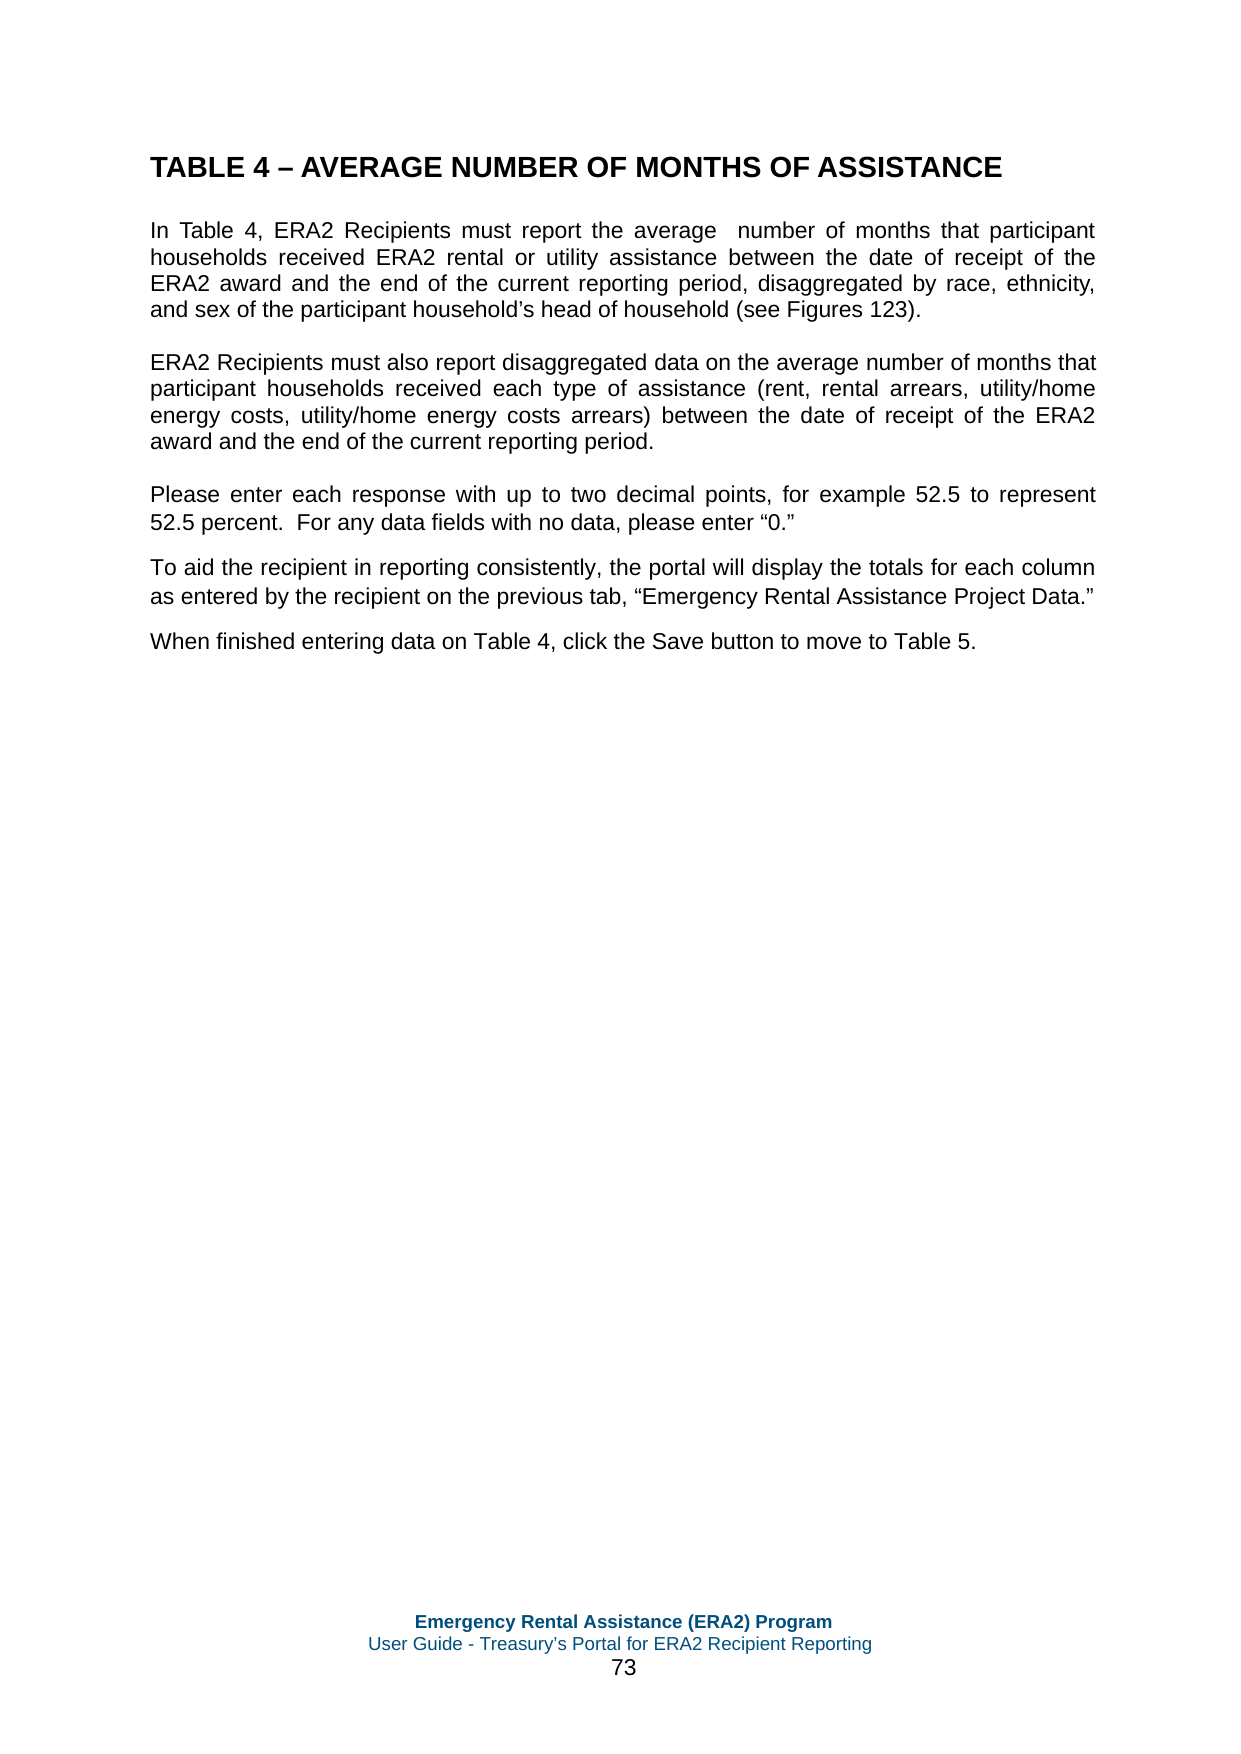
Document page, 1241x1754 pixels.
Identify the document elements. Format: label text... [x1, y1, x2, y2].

text ERA2 Recipients must also report disaggregated data on the average number of months that participant households received each type of assistance (rent, rental arrears, utility/home energy costs, utility/home energy costs arrears) between the date of receipt of the ERA2 award and the end of the current reporting period. [150, 349, 1097, 454]
text In Table 4, ERA2 Recipients must report the average number of months that participant households received ERA2 rental or utility assistance between the date of receipt of the ERA2 award and the end of the current reporting period, disaggregated by race, ethnicity, and sex of the participant household’s head of household (see Figures 123). [150, 217, 1097, 322]
text When finished entering data on Table 4, click the Save button to move to Table 5. [150, 628, 1097, 654]
text TABLE 4 – AVERAGE NUMBER OF MONTHS OF ASSISTANCE [150, 150, 1097, 183]
text Please enter each response with up to two decimal points, for example 52.5 to represent 52.5 percent. For any data fields with no data, please enter “0.” [150, 481, 1097, 535]
text To aid the recipient in reporting consistently, the portal will display the totals for each column as entered by the recipient on the previous tab, “Emergency Rental Assistance Project Data.” [150, 554, 1097, 609]
